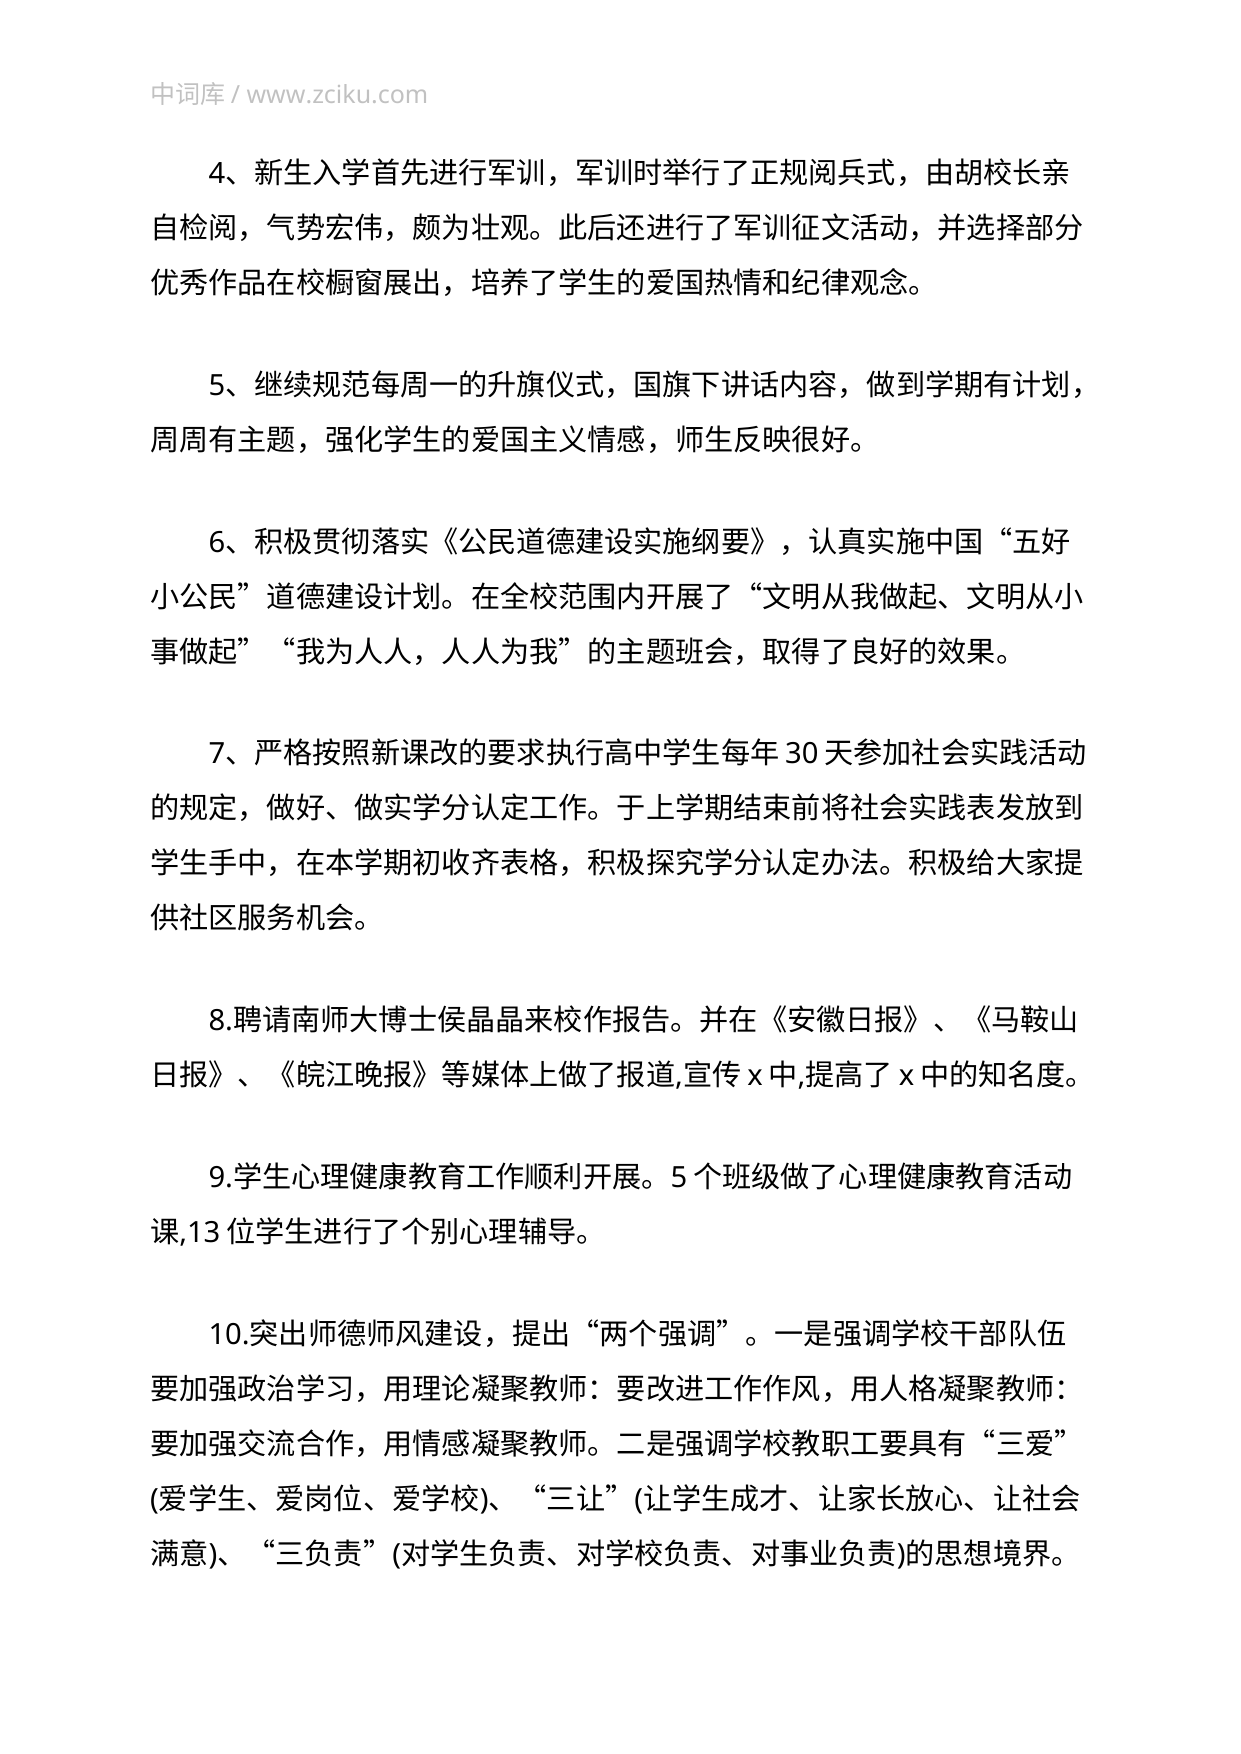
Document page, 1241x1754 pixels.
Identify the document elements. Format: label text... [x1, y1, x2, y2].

text 5、继续规范每周一的升旗仪式，国旗下讲话内容，做到学期有计划，周周有主题，强化学生的爱国主义情感，师生反映很好。 [150, 362, 1090, 459]
text 9.学生心理健康教育工作顺利开展。5个班级做了心理健康教育活动课,13位学生进行了个别心理辅导。 [150, 1154, 1090, 1251]
text 6、积极贯彻落实《公民道德建设实施纲要》，认真实施中国“五好小公民”道德建设计划。在全校范围内开展了“文明从我做起、文明从小事做起”“我为人人，人人为我”的主题班会，取得了良好的效果。 [150, 518, 1090, 671]
text 10.突出师德师风建设，提出“两个强调”。一是强调学校干部队伍要加强政治学习，用理论凝聚教师：要改进工作作风，用人格凝聚教师：要加强交流合作，用情感凝聚教师。二是强调学校教职工要具有“三爱”(爱学生、爱岗位、爱学校)、“三让”(让学生成才、让家长放心、让社会满意)、“三负责”(对学生负责、对学校负责、对事业负责)的思想境界。 [150, 1311, 1090, 1573]
text 4、新生入学首先进行军训，军训时举行了正规阅兵式，由胡校长亲自检阅，气势宏伟，颇为壮观。此后还进行了军训征文活动，并选择部分优秀作品在校橱窗展出，培养了学生的爱国热情和纪律观念。 [150, 150, 1090, 302]
text 8.聘请南师大博士侯晶晶来校作报告。并在《安徽日报》、《马鞍山日报》、《皖江晚报》等媒体上做了报道,宣传x中,提高了x中的知名度。 [150, 997, 1090, 1094]
text 7、严格按照新课改的要求执行高中学生每年30天参加社会实践活动的规定，做好、做实学分认定工作。于上学期结束前将社会实践表发放到学生手中，在本学期初收齐表格，积极探究学分认定办法。积极给大家提供社区服务机会。 [150, 730, 1090, 937]
